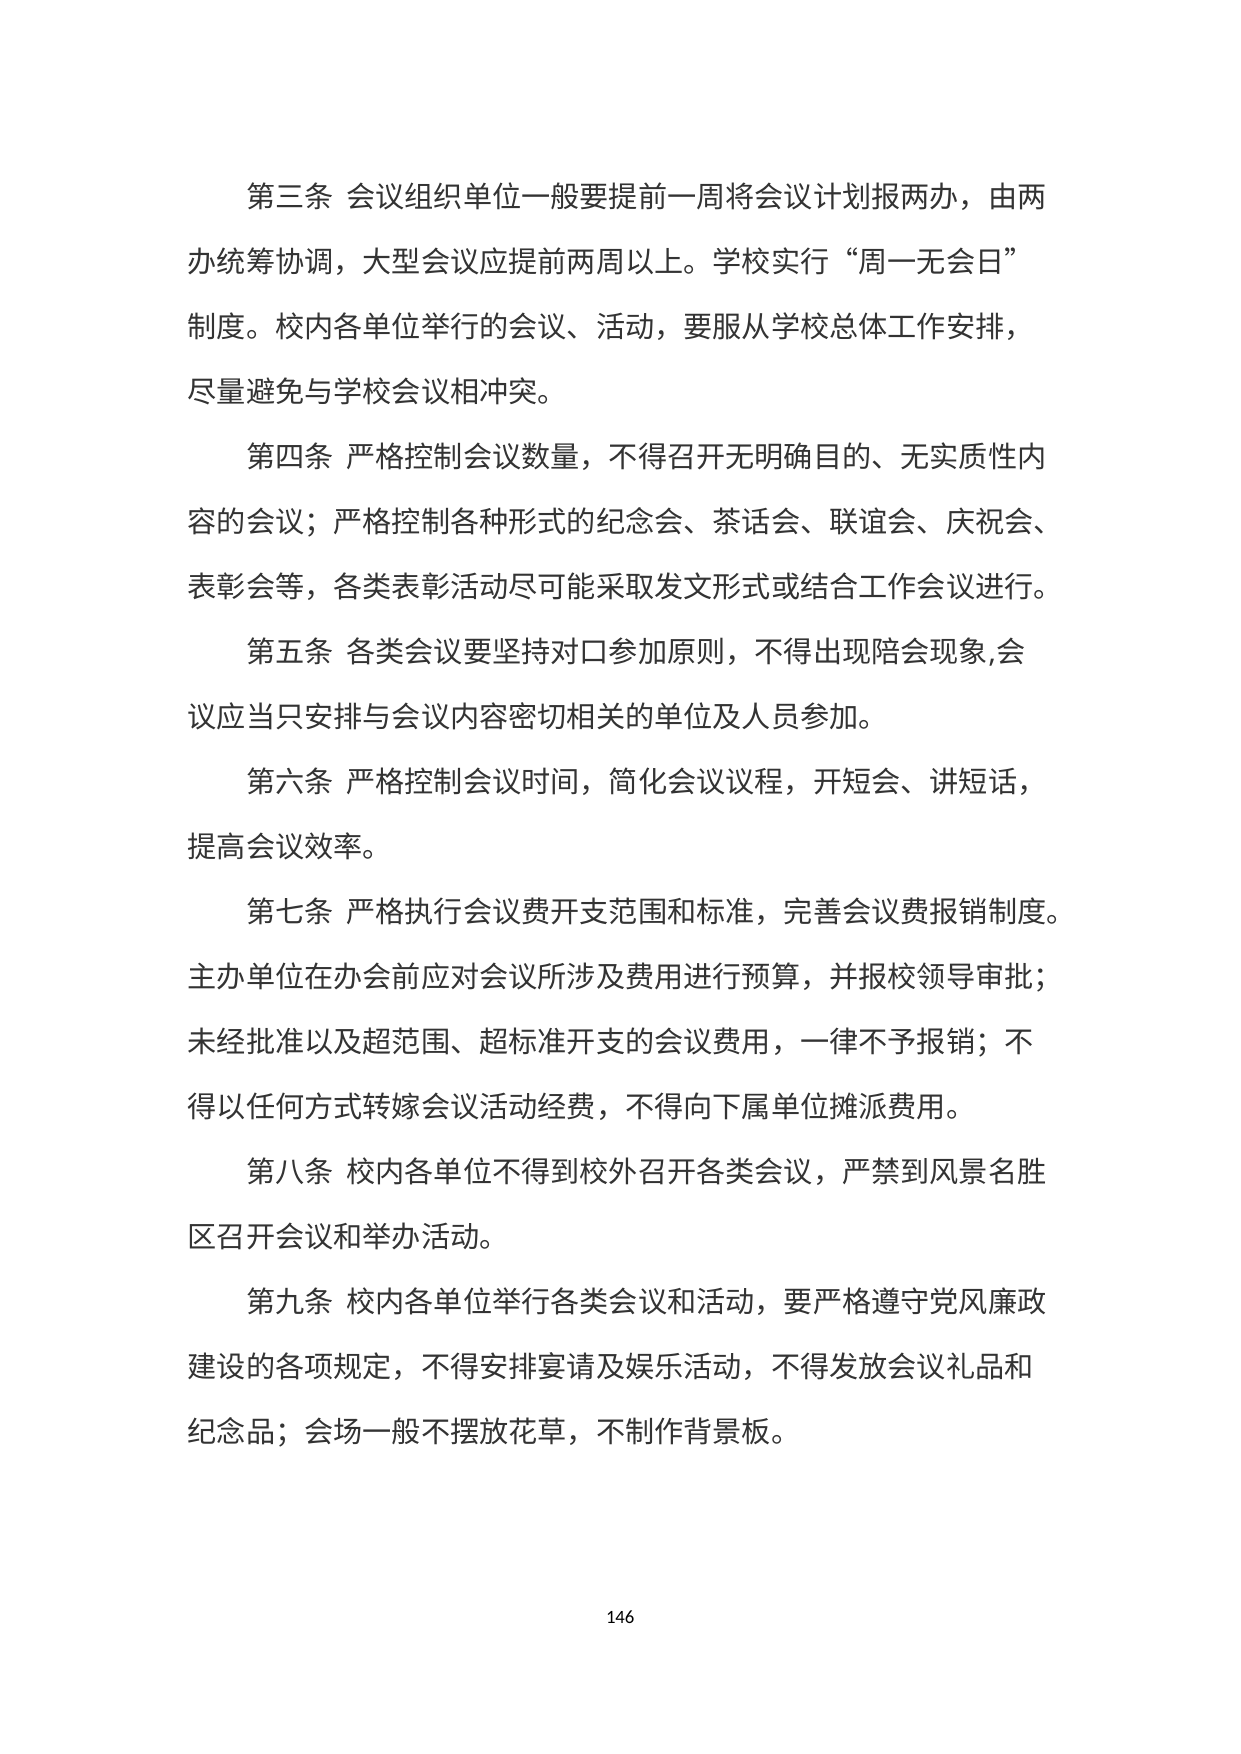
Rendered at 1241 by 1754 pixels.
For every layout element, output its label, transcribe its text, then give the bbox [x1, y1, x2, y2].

text 第七条 严格执行会议费开支范围和标准，完善会议费报销制度。主办单位在办会前应对会议所涉及费用进行预算，并报校领导审批；未经批准以及超范围、超标准开支的会议费用，一律不予报销；不得以任何方式转嫁会议活动经费，不得向下属单位摊派费用。 [187, 877, 1053, 1137]
text 第九条 校内各单位举行各类会议和活动，要严格遵守党风廉政建设的各项规定，不得安排宴请及娱乐活动，不得发放会议礼品和纪念品；会场一般不摆放花草，不制作背景板。 [187, 1267, 1053, 1462]
text 第六条 严格控制会议时间，简化会议议程，开短会、讲短话，提高会议效率。 [187, 747, 1053, 877]
text 第五条 各类会议要坚持对口参加原则，不得出现陪会现象,会议应当只安排与会议内容密切相关的单位及人员参加。 [187, 617, 1053, 747]
text 第三条 会议组织单位一般要提前一周将会议计划报两办，由两办统筹协调，大型会议应提前两周以上。学校实行“周一无会日”制度。校内各单位举行的会议、活动，要服从学校总体工作安排，尽量避免与学校会议相冲突。 [187, 162, 1053, 422]
text 第八条 校内各单位不得到校外召开各类会议，严禁到风景名胜区召开会议和举办活动。 [187, 1137, 1053, 1267]
text 第四条 严格控制会议数量，不得召开无明确目的、无实质性内容的会议；严格控制各种形式的纪念会、茶话会、联谊会、庆祝会、表彰会等，各类表彰活动尽可能采取发文形式或结合工作会议进行。 [187, 422, 1053, 617]
